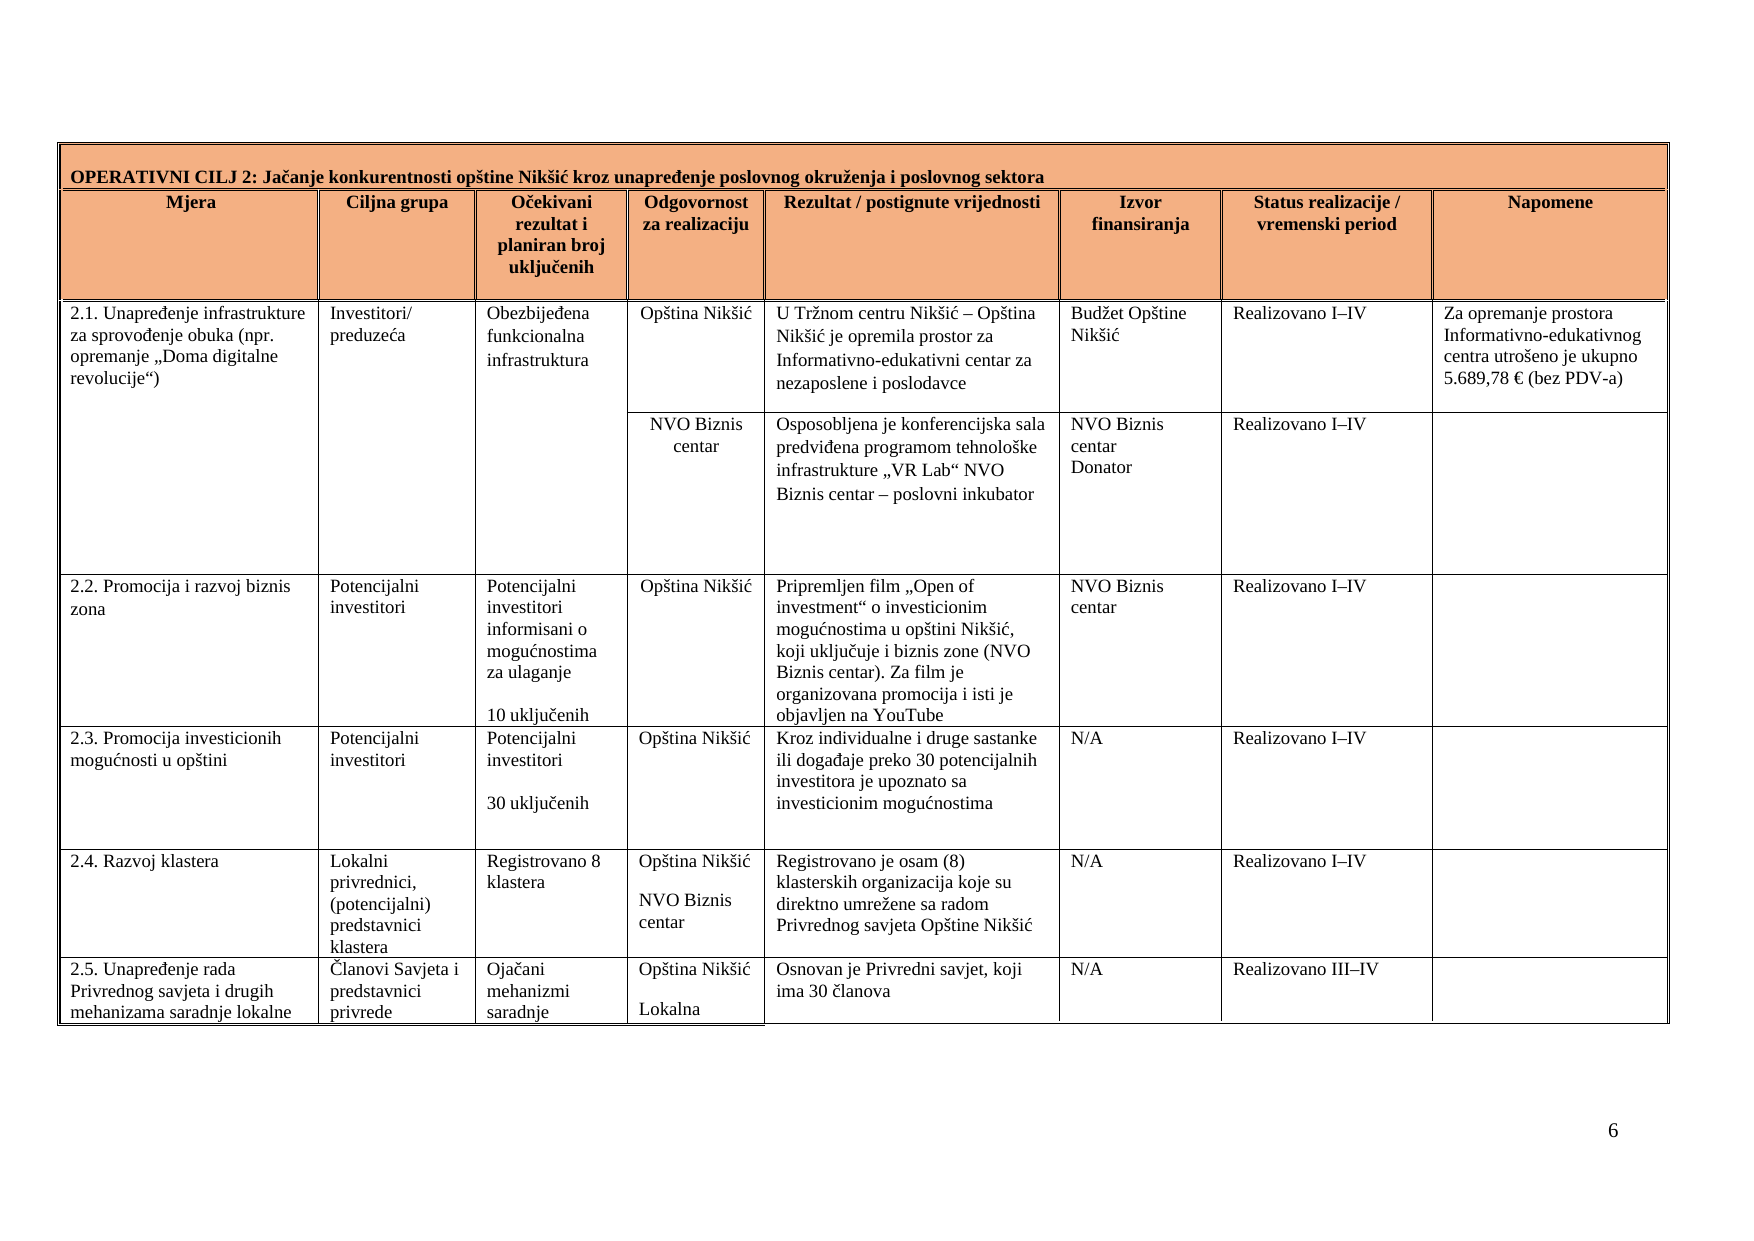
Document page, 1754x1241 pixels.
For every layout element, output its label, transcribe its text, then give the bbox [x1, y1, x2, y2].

table_cell [1433, 413, 1667, 574]
table_cell 2.1. Unapređenje infrastrukture za sprovođenje obuka (npr. opremanje „Doma digitalne revolucije“) [59, 299, 318, 574]
table_cell N/A [1059, 958, 1222, 1023]
table_cell Izvor finansiranja [1061, 191, 1220, 299]
table_cell Kroz individualne i druge sastanke ili događaje preko 30 potencijalnih investitora je upoznato sa investicionim mogućnostima [765, 727, 1059, 848]
table_cell Potencijalni investitori [319, 727, 475, 848]
table_cell NVO Biznis centar Donator [1060, 413, 1221, 574]
table_cell NVO Biznis centar [628, 413, 764, 574]
table_cell Osnovan je Privredni savjet, koji ima 30 članova [765, 958, 1059, 1023]
table_cell Opština Nikšić NVO Biznis centar [628, 850, 764, 957]
table_cell N/A [1060, 727, 1221, 848]
table_cell Potencijalni investitori informisani o mogućnostima za ulaganje 10 uključenih [476, 575, 627, 726]
table_cell Opština Nikšić [628, 575, 764, 726]
table_cell Mjera [59, 188, 318, 299]
table_cell Ciljna grupa [320, 191, 474, 299]
table_cell Odgovornost za realizaciju [629, 191, 763, 299]
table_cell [61, 958, 318, 1023]
table_cell N/A [1060, 850, 1221, 957]
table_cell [476, 958, 627, 1023]
table_cell Lokalni privrednici, (potencijalni) predstavnici klastera [319, 850, 475, 957]
table_cell Budžet Opštine Nikšić [1060, 302, 1221, 412]
table_cell Opština Nikšić [628, 302, 764, 412]
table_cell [628, 958, 764, 1023]
table_cell Investitori/ preduzeća [319, 302, 475, 574]
table_cell Status realizacije / vremenski period [1223, 191, 1431, 299]
table_cell Realizovano I–IV [1222, 302, 1432, 412]
table_cell Potencijalni investitori 30 uključenih [476, 727, 627, 848]
table_cell Registrovano 8 klastera [476, 850, 627, 957]
table_cell [1433, 575, 1667, 726]
table_cell Realizovano I–IV [1222, 575, 1432, 726]
table_cell Realizovano I–IV [1222, 850, 1432, 957]
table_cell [319, 958, 475, 1023]
table_cell Rezultat / postignute vrijednosti [766, 191, 1058, 299]
table_cell Za opremanje prostora Informativno-edukativnog centra utrošeno je ukupno 5.689,78 € (bez PDV-a) [1433, 299, 1668, 412]
table_cell Osposobljena je konferencijska sala predviđena programom tehnološke infrastrukture „VR Lab“ NVO Biznis centar – poslovni inkubator [765, 413, 1059, 574]
table_cell 2.2. Promocija i razvoj biznis zona [61, 575, 318, 726]
table_cell [1432, 958, 1667, 1023]
table_header OPERATIVNI CILJ 2: Jačanje konkurentnosti opštine Nikšić kroz unapređenje poslovnog okruženja i poslovnog sektora [61, 145, 1667, 188]
table_cell Očekivani rezultat i planiran broj uključenih [477, 191, 626, 299]
table_cell Realizovano I–IV [1222, 727, 1432, 848]
table_cell Realizovano III–IV [1222, 958, 1432, 1023]
table_cell [1433, 727, 1667, 848]
table_cell [1433, 850, 1667, 957]
table_cell Obezbijeđena funkcionalna infrastruktura [476, 302, 627, 574]
table_cell NVO Biznis centar [1060, 575, 1221, 726]
table_cell Registrovano je osam (8) klasterskih organizacija koje su direktno umrežene sa radom Privrednog savjeta Opštine Nikšić [765, 850, 1059, 957]
table_cell 2.4. Razvoj klastera [61, 850, 318, 957]
table_cell Realizovano I–IV [1222, 413, 1432, 574]
table_cell Napomene [1432, 188, 1668, 299]
table_cell Pripremljen film „Open of investment“ o investicionim mogućnostima u opštini Nikšić, koji uključuje i biznis zone (NVO Biznis centar). Za film je organizovana promocija i isti je objavljen na YouTube [765, 575, 1059, 726]
table_cell Opština Nikšić [628, 727, 764, 848]
table_cell U Tržnom centru Nikšić – Opština Nikšić je opremila prostor za Informativno-edukativni centar za nezaposlene i poslodavce [765, 302, 1059, 412]
table_cell 2.3. Promocija investicionih mogućnosti u opštini [61, 727, 318, 848]
table_cell Potencijalni investitori [319, 575, 475, 726]
